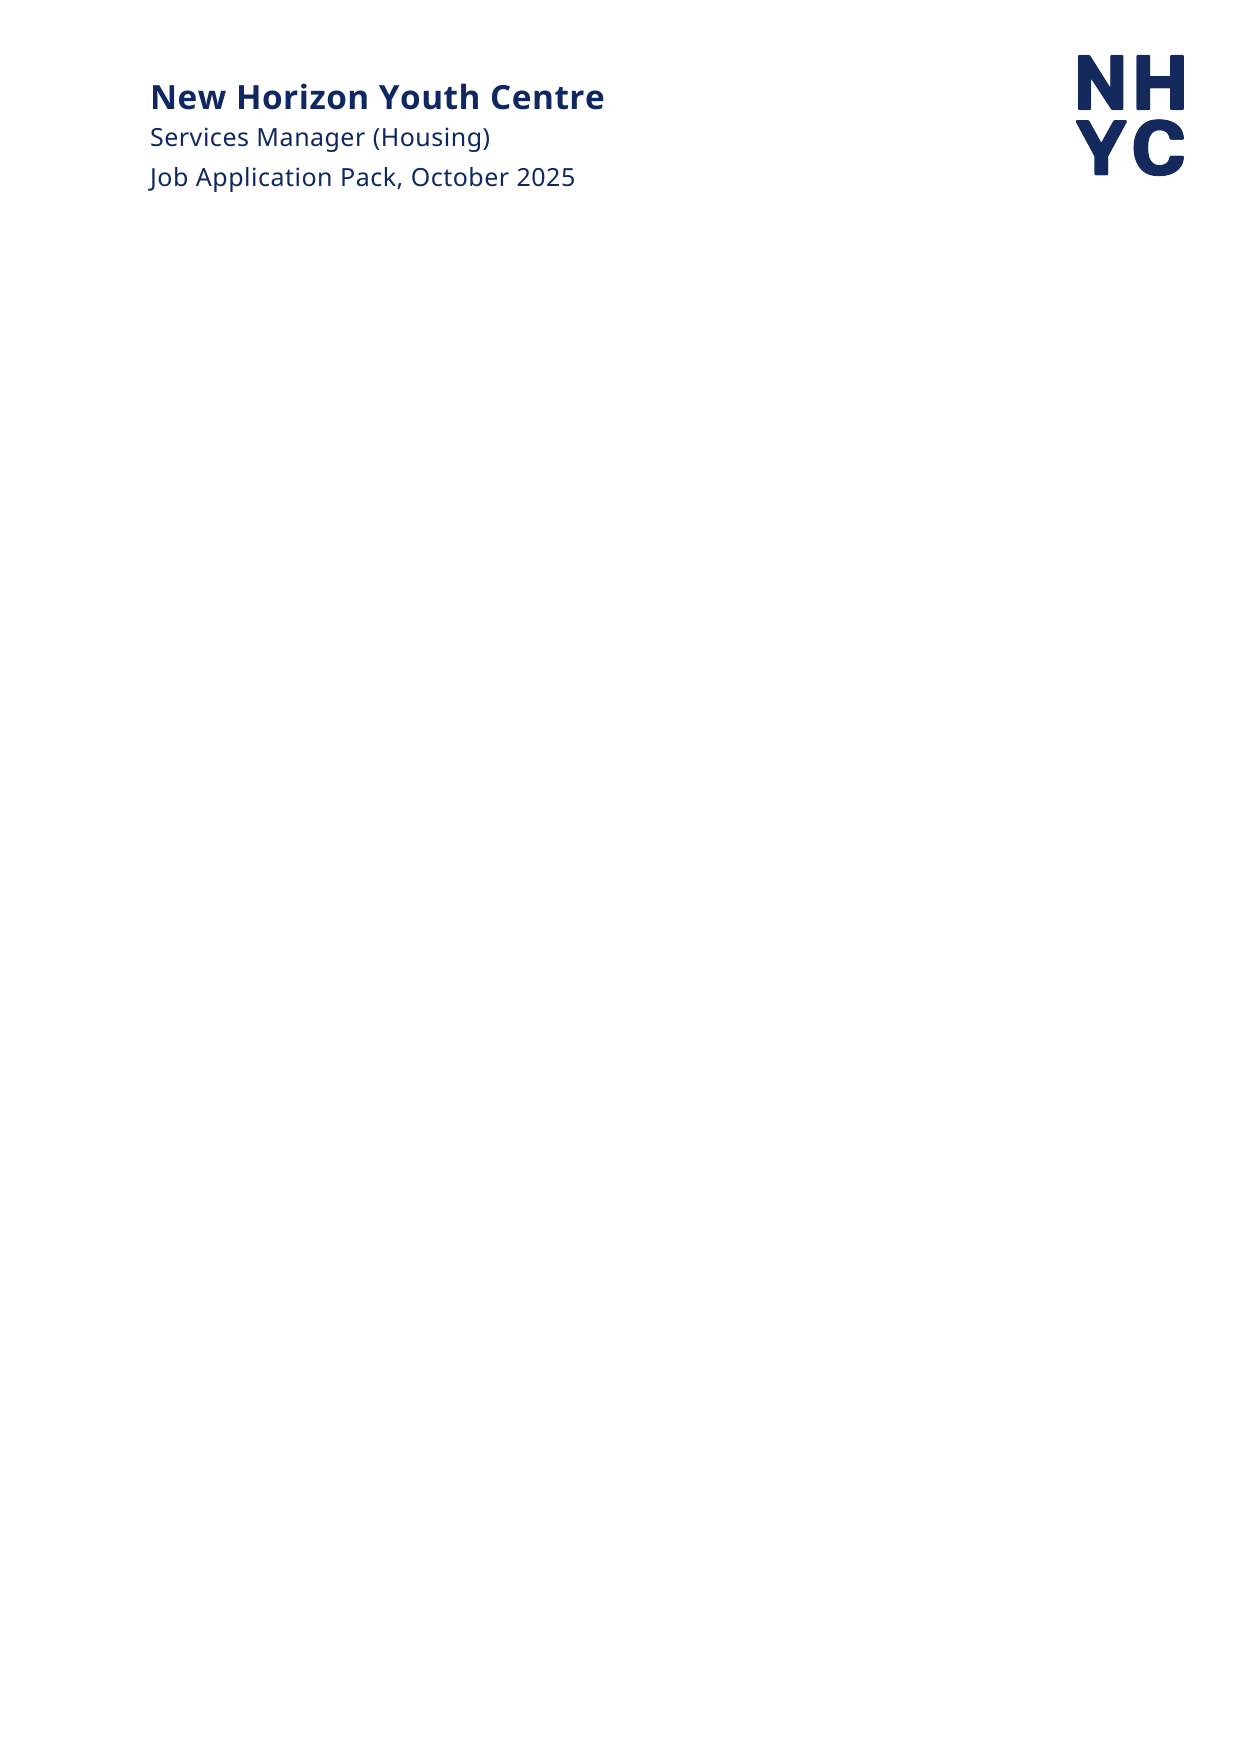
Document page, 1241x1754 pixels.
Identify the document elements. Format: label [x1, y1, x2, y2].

picture [1070, 45, 1192, 183]
